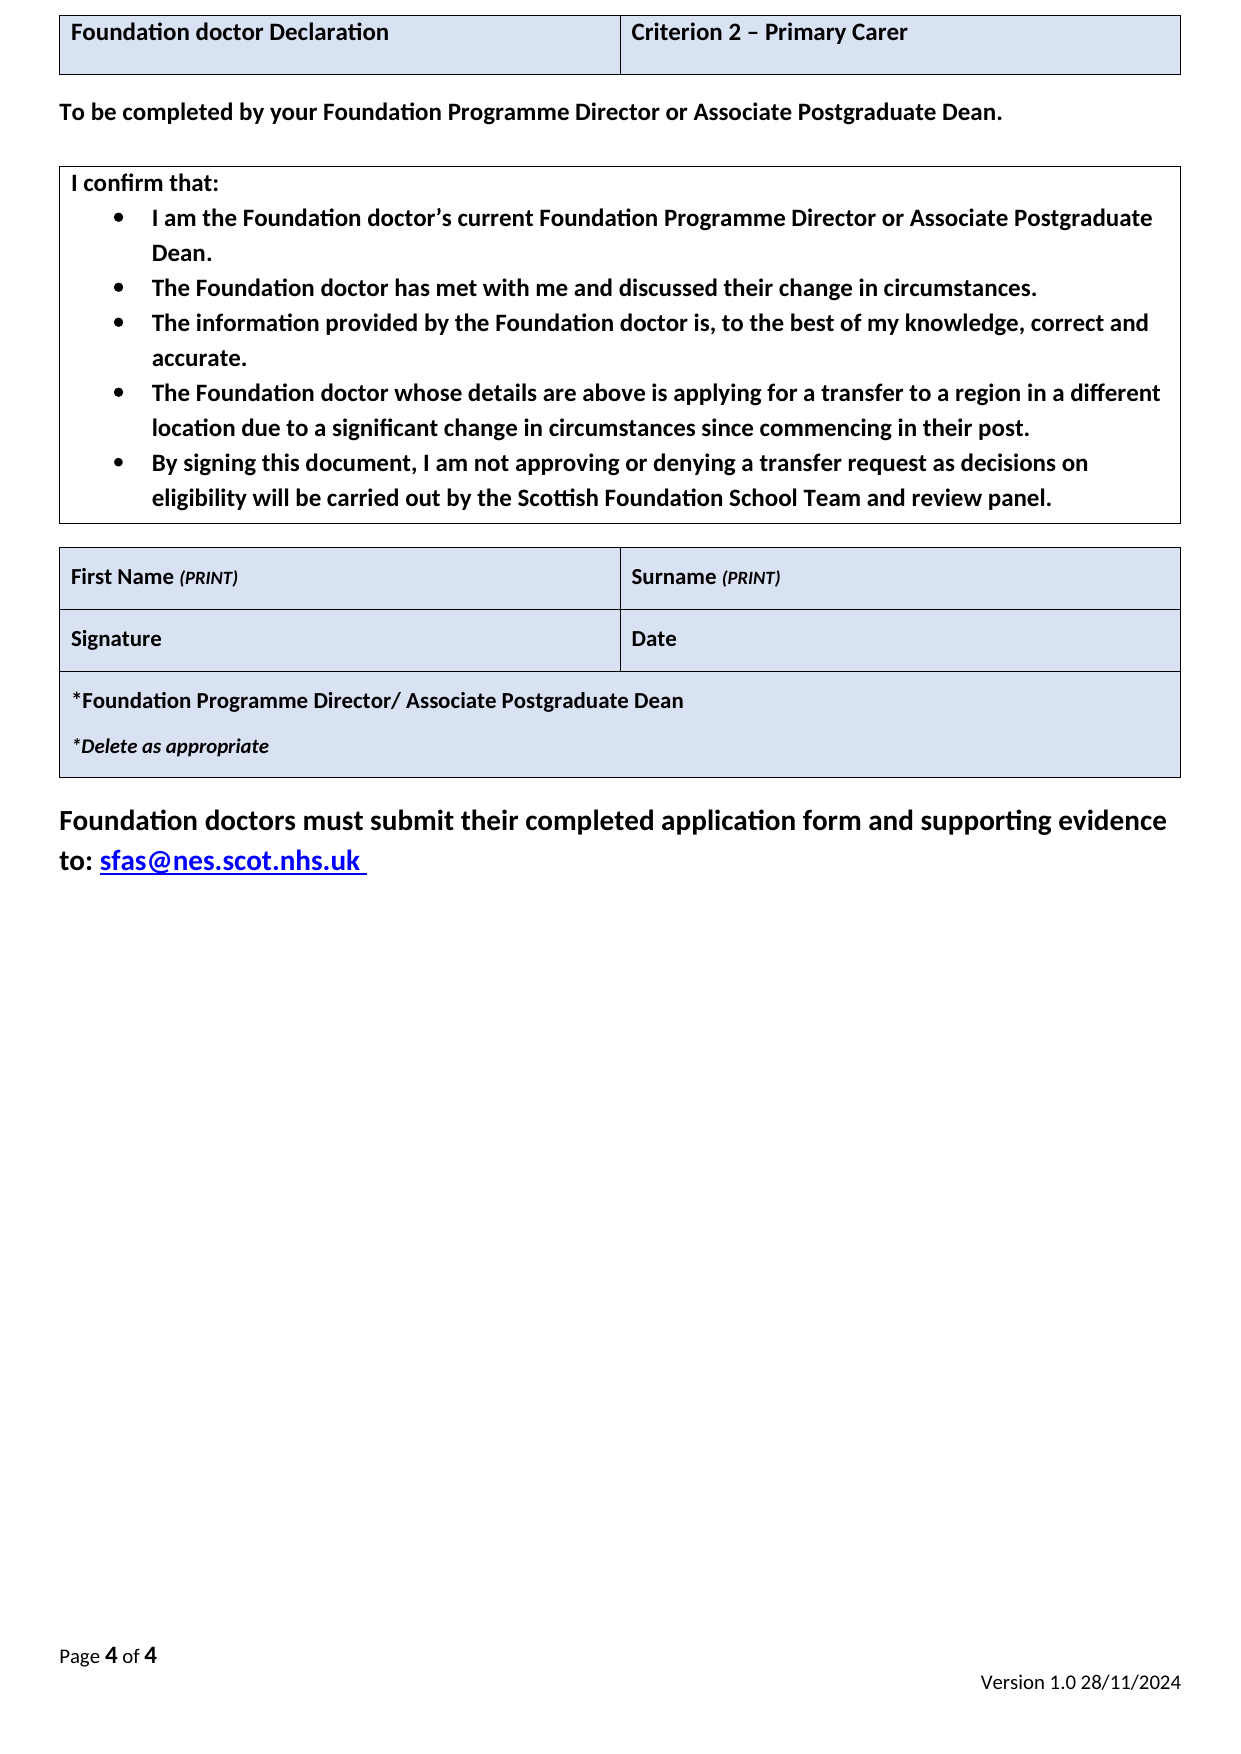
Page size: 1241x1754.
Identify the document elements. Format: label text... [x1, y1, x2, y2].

table_cell *Foundation Programme Director/ Associate Postgraduate Dean *Delete as appropriate [60, 672, 1180, 777]
table_header Surname (PRINT) [621, 548, 1180, 609]
table_cell Signature [60, 610, 620, 671]
text To be completed by your Foundation Programme Director or Associate Postgraduate Dean. [59, 96, 1181, 126]
text Foundation doctors must submit their completed application form and supporting evidence to: sfas@nes.scot.nhs.uk [59, 802, 1181, 878]
table_header Foundation doctor Declaration [60, 16, 620, 74]
table_header Criterion 2 – Primary Carer [621, 16, 1180, 74]
table_header I confirm that: I am the Foundation doctor’s current Foundation Programme Director or Associate Postgraduate Dean. The Foundation doctor has met with me and discussed their change in circumstances. The information provided by the Foundation doctor is, to the best of my knowledge, correct and accurate. The Foundation doctor whose details are above is applying for a transfer to a region in a different location due to a significant change in circumstances since commencing in their post. By signing this document, I am not approving or denying a transfer request as decisions on eligibility will be carried out by the Scottish Foundation School Team and review panel. [60, 167, 1180, 522]
table_header First Name (PRINT) [60, 548, 620, 609]
table_cell Date [621, 610, 1180, 671]
